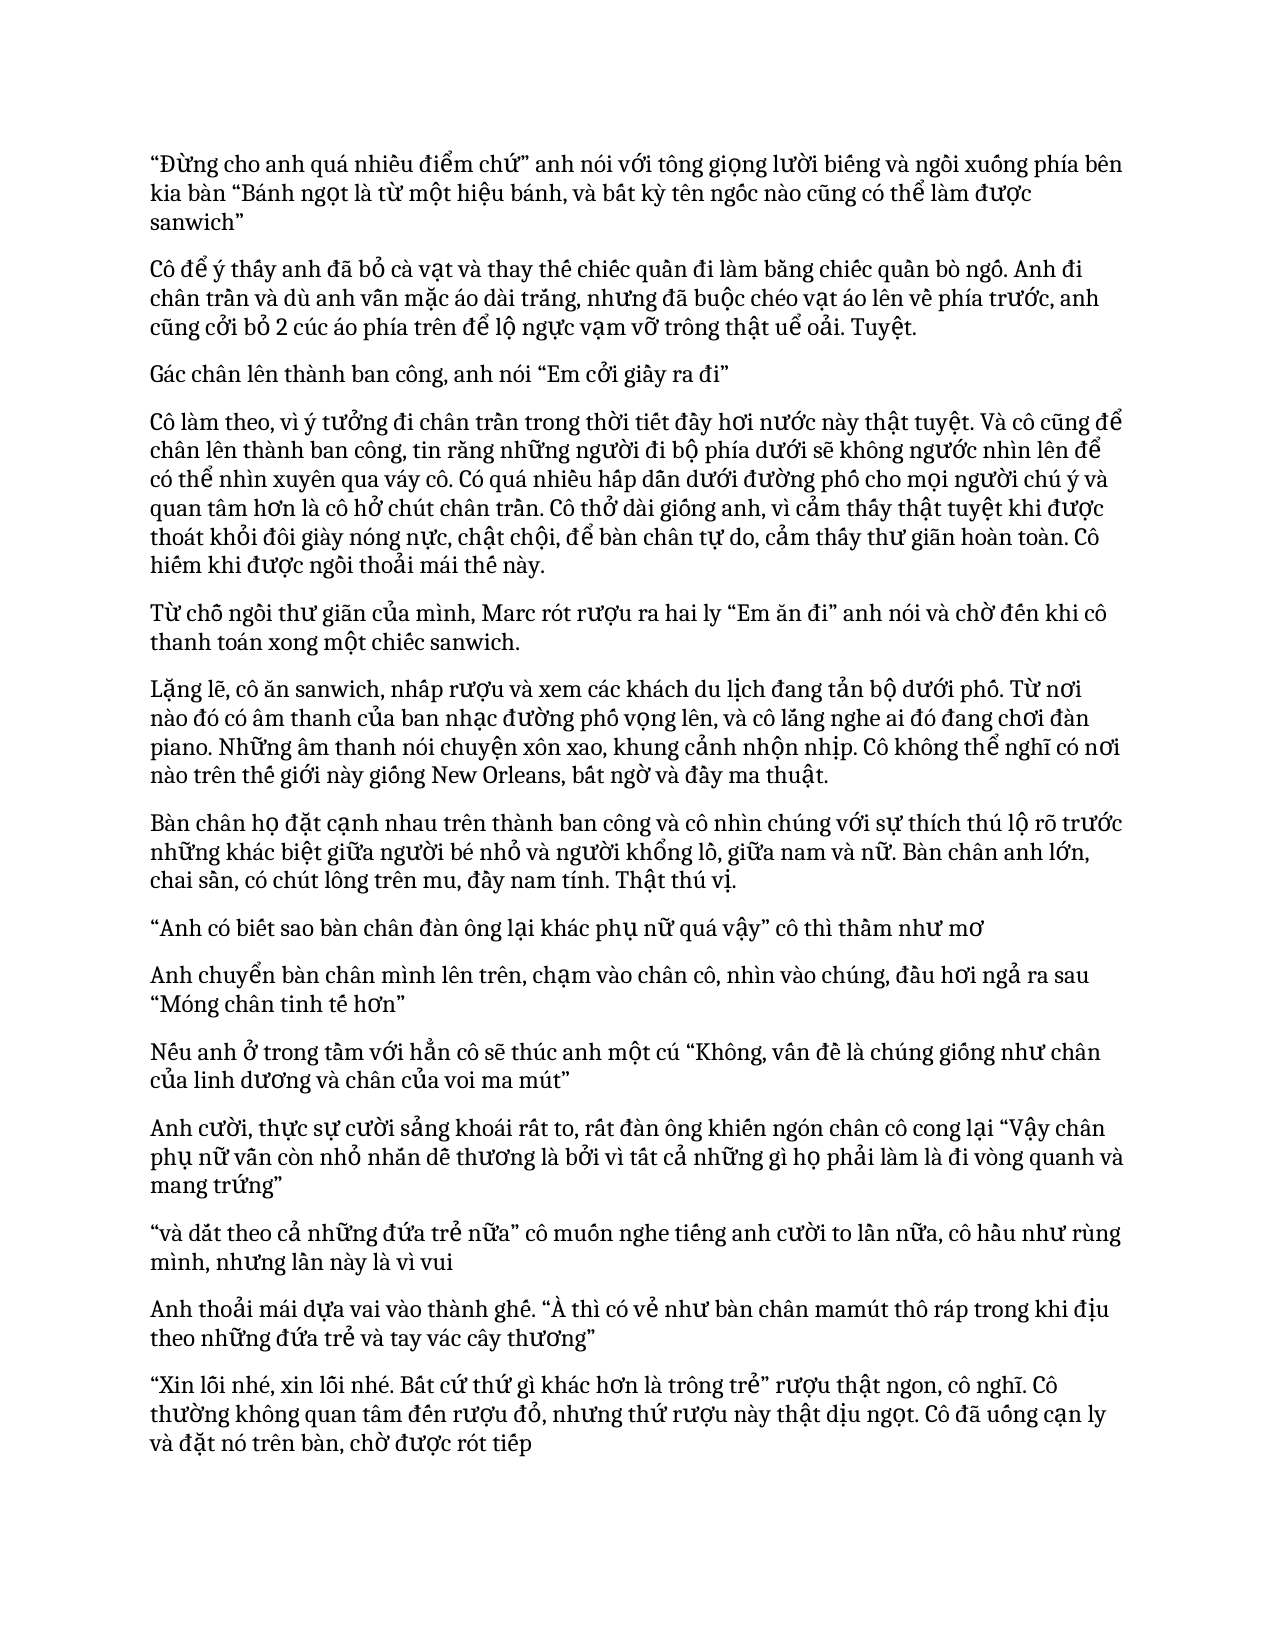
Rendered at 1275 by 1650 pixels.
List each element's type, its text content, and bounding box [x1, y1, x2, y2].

text “và dắt theo cả những đứa trẻ nữa” cô muốn nghe tiếng anh cười to lần nữa, cô hầu như rùng mình, nhưng lần này là vì vui [150, 1219, 1125, 1276]
text Từ chỗ ngồi thư giãn của mình, Marc rót rượu ra hai ly “Em ăn đi” anh nói và chờ đến khi cô thanh toán xong một chiếc sanwich. [150, 599, 1125, 656]
text Gác chân lên thành ban công, anh nói “Em cởi giầy ra đi” [150, 360, 1125, 389]
text Cô làm theo, vì ý tưởng đi chân trần trong thời tiết đầy hơi nước này thật tuyệt. Và cô cũng để chân lên thành ban công, tin rằng những người đi bộ phía dưới sẽ không ngước nhìn lên để có thể nhìn xuyên qua váy cô. Có quá nhiều hấp dẫn dưới đường phố cho mọi người chú ý và quan tâm hơn là cô hở chút chân trần. Cô thở dài giống anh, vì cảm thấy thật tuyệt khi được thoát khỏi đôi giày nóng nực, chật chội, để bàn chân tự do, cảm thấy thư giãn hoàn toàn. Cô hiếm khi được ngồi thoải mái thế này. [150, 407, 1125, 580]
text Lặng lẽ, cô ăn sanwich, nhấp rượu và xem các khách du lịch đang tản bộ dưới phố. Từ nơi nào đó có âm thanh của ban nhạc đường phố vọng lên, và cô lắng nghe ai đó đang chơi đàn piano. Những âm thanh nói chuyện xôn xao, khung cảnh nhộn nhịp. Cô không thể nghĩ có nơi nào trên thế giới này giống New Orleans, bất ngờ và đầy ma thuật. [150, 675, 1125, 790]
text Nếu anh ở trong tầm với hẳn cô sẽ thúc anh một cú “Không, vấn đề là chúng giống như chân của linh dương và chân của voi ma mút” [150, 1037, 1125, 1095]
text “Đừng cho anh quá nhiều điểm chứ” anh nói với tông giọng lười biếng và ngồi xuống phía bên kia bàn “Bánh ngọt là từ một hiệu bánh, và bất kỳ tên ngốc nào cũng có thể làm được sanwich” [150, 150, 1125, 236]
text Anh chuyển bàn chân mình lên trên, chạm vào chân cô, nhìn vào chúng, đầu hơi ngả ra sau “Móng chân tinh tế hơn” [150, 961, 1125, 1019]
text Anh thoải mái dựa vai vào thành ghế. “À thì có vẻ như bàn chân mamút thô ráp trong khi địu theo những đứa trẻ và tay vác cây thương” [150, 1295, 1125, 1352]
text Bàn chân họ đặt cạnh nhau trên thành ban công và cô nhìn chúng với sự thích thú lộ rõ trước những khác biệt giữa người bé nhỏ và người khổng lồ, giữa nam và nữ. Bàn chân anh lớn, chai sần, có chút lông trên mu, đầy nam tính. Thật thú vị. [150, 809, 1125, 895]
text Cô để ý thấy anh đã bỏ cà vạt và thay thế chiếc quần đi làm bằng chiếc quần bò ngố. Anh đi chân trần và dù anh vẫn mặc áo dài trắng, nhưng đã buộc chéo vạt áo lên về phía trước, anh cũng cởi bỏ 2 cúc áo phía trên để lộ ngực vạm vỡ trông thật uể oải. Tuyệt. [150, 255, 1125, 341]
text “Anh có biết sao bàn chân đàn ông lại khác phụ nữ quá vậy” cô thì thầm như mơ [150, 914, 1125, 942]
text Anh cười, thực sự cười sảng khoái rất to, rất đàn ông khiến ngón chân cô cong lại “Vậy chân phụ nữ vẫn còn nhỏ nhắn dễ thương là bởi vì tất cả những gì họ phải làm là đi vòng quanh và mang trứng” [150, 1114, 1125, 1200]
text “Xin lỗi nhé, xin lỗi nhé. Bất cứ thứ gì khác hơn là trông trẻ” rượu thật ngon, cô nghĩ. Cô thường không quan tâm đến rượu đỏ, nhưng thứ rượu này thật dịu ngọt. Cô đã uống cạn ly và đặt nó trên bàn, chờ được rót tiếp [150, 1371, 1125, 1457]
